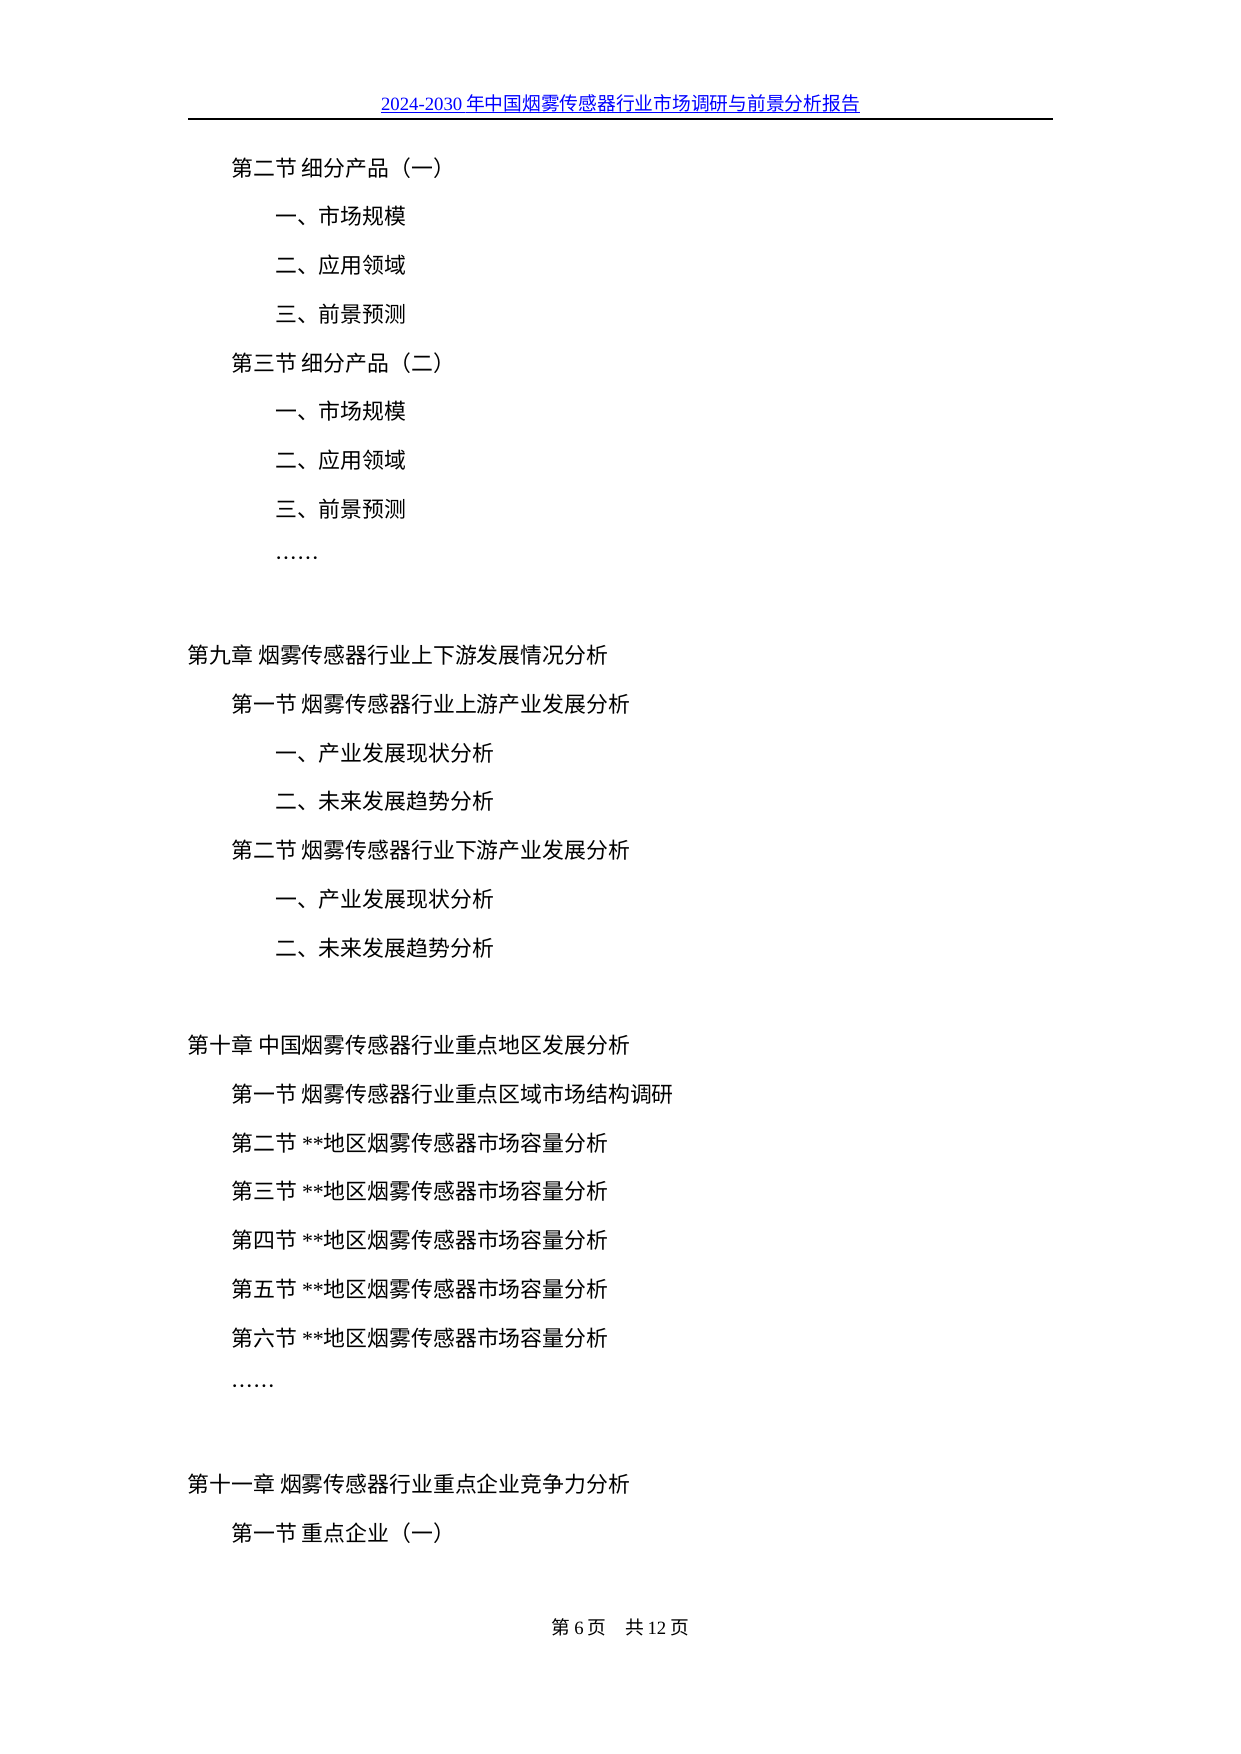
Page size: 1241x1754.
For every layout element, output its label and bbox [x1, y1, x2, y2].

text [187, 150, 1053, 1548]
